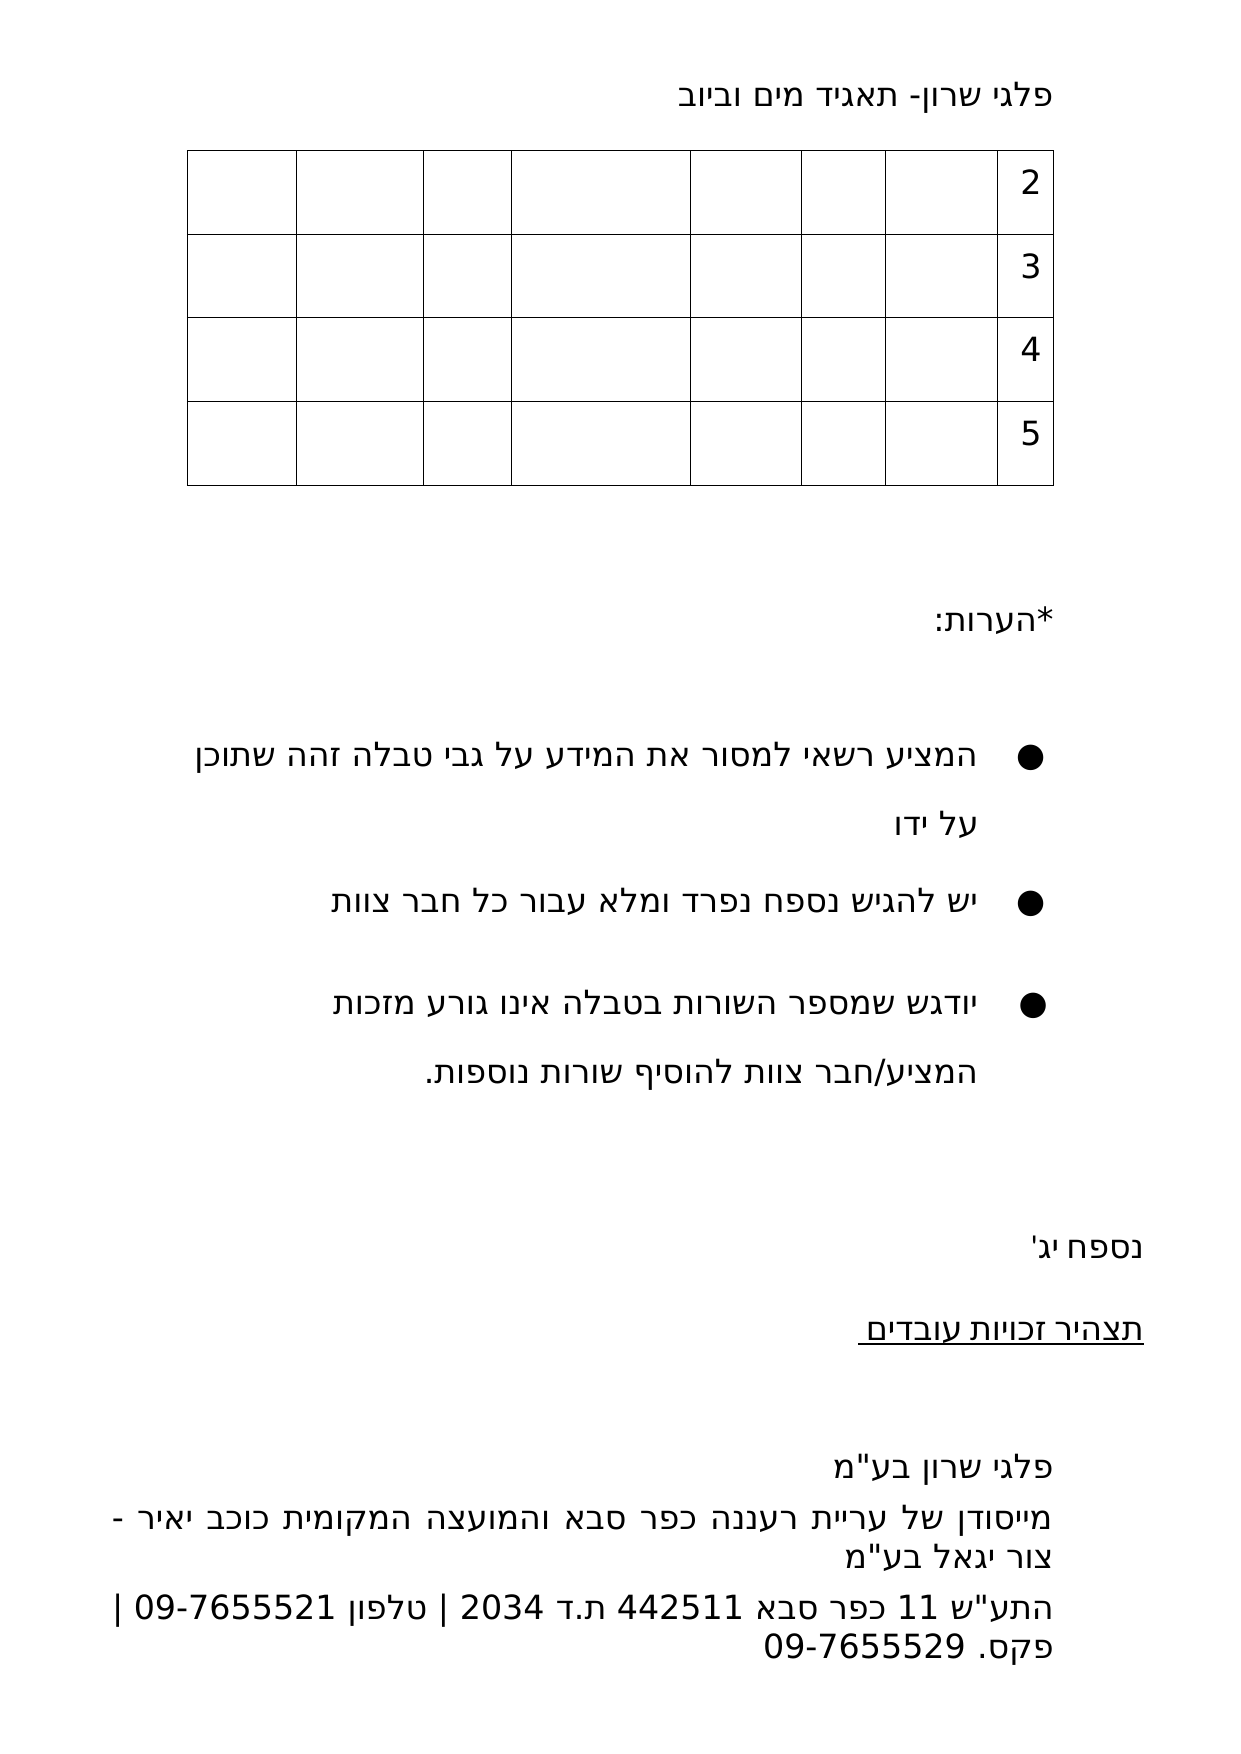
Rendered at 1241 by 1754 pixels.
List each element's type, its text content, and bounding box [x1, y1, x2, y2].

table_cell [512, 151, 690, 234]
table_cell [802, 402, 885, 484]
table_cell [188, 318, 296, 401]
text *הערות: [187, 601, 1053, 640]
table_cell [188, 151, 296, 234]
table_cell [297, 318, 423, 401]
table_cell 3 [998, 235, 1053, 317]
table_cell [886, 402, 997, 484]
table_cell [802, 318, 885, 401]
table_cell [188, 402, 296, 484]
table_cell [691, 235, 801, 317]
table_cell [886, 235, 997, 317]
table_cell [424, 402, 511, 484]
table_cell [424, 318, 511, 401]
table_cell [297, 151, 423, 234]
table_cell [512, 318, 690, 401]
list המציע רשאי למסור את המידע על גבי טבלה זהה שתוכן על ידו [187, 717, 1016, 843]
list יודגש שמספר השורות בטבלה אינו גורע מזכות המציע/חבר צוות להוסיף שורות נוספות. [187, 965, 1018, 1092]
list יש להגיש נספח נפרד ומלא עבור כל חבר צוות [187, 863, 1016, 931]
table_cell [802, 151, 885, 234]
table_cell [691, 151, 801, 234]
table_cell 4 [998, 318, 1053, 401]
table_cell [297, 402, 423, 484]
table_cell [424, 151, 511, 234]
table_cell [691, 318, 801, 401]
text נספח יג' [112, 1226, 1144, 1267]
table_cell [424, 235, 511, 317]
table_cell 5 [998, 402, 1053, 484]
text תצהיר זכויות עובדים [112, 1308, 1144, 1349]
table_cell [802, 235, 885, 317]
table_cell [512, 402, 690, 484]
table_cell [886, 151, 997, 234]
table_cell [297, 235, 423, 317]
table_cell [512, 235, 690, 317]
table_cell 2 [998, 151, 1053, 234]
table_cell [886, 318, 997, 401]
table_cell [188, 235, 296, 317]
table_cell [691, 402, 801, 484]
